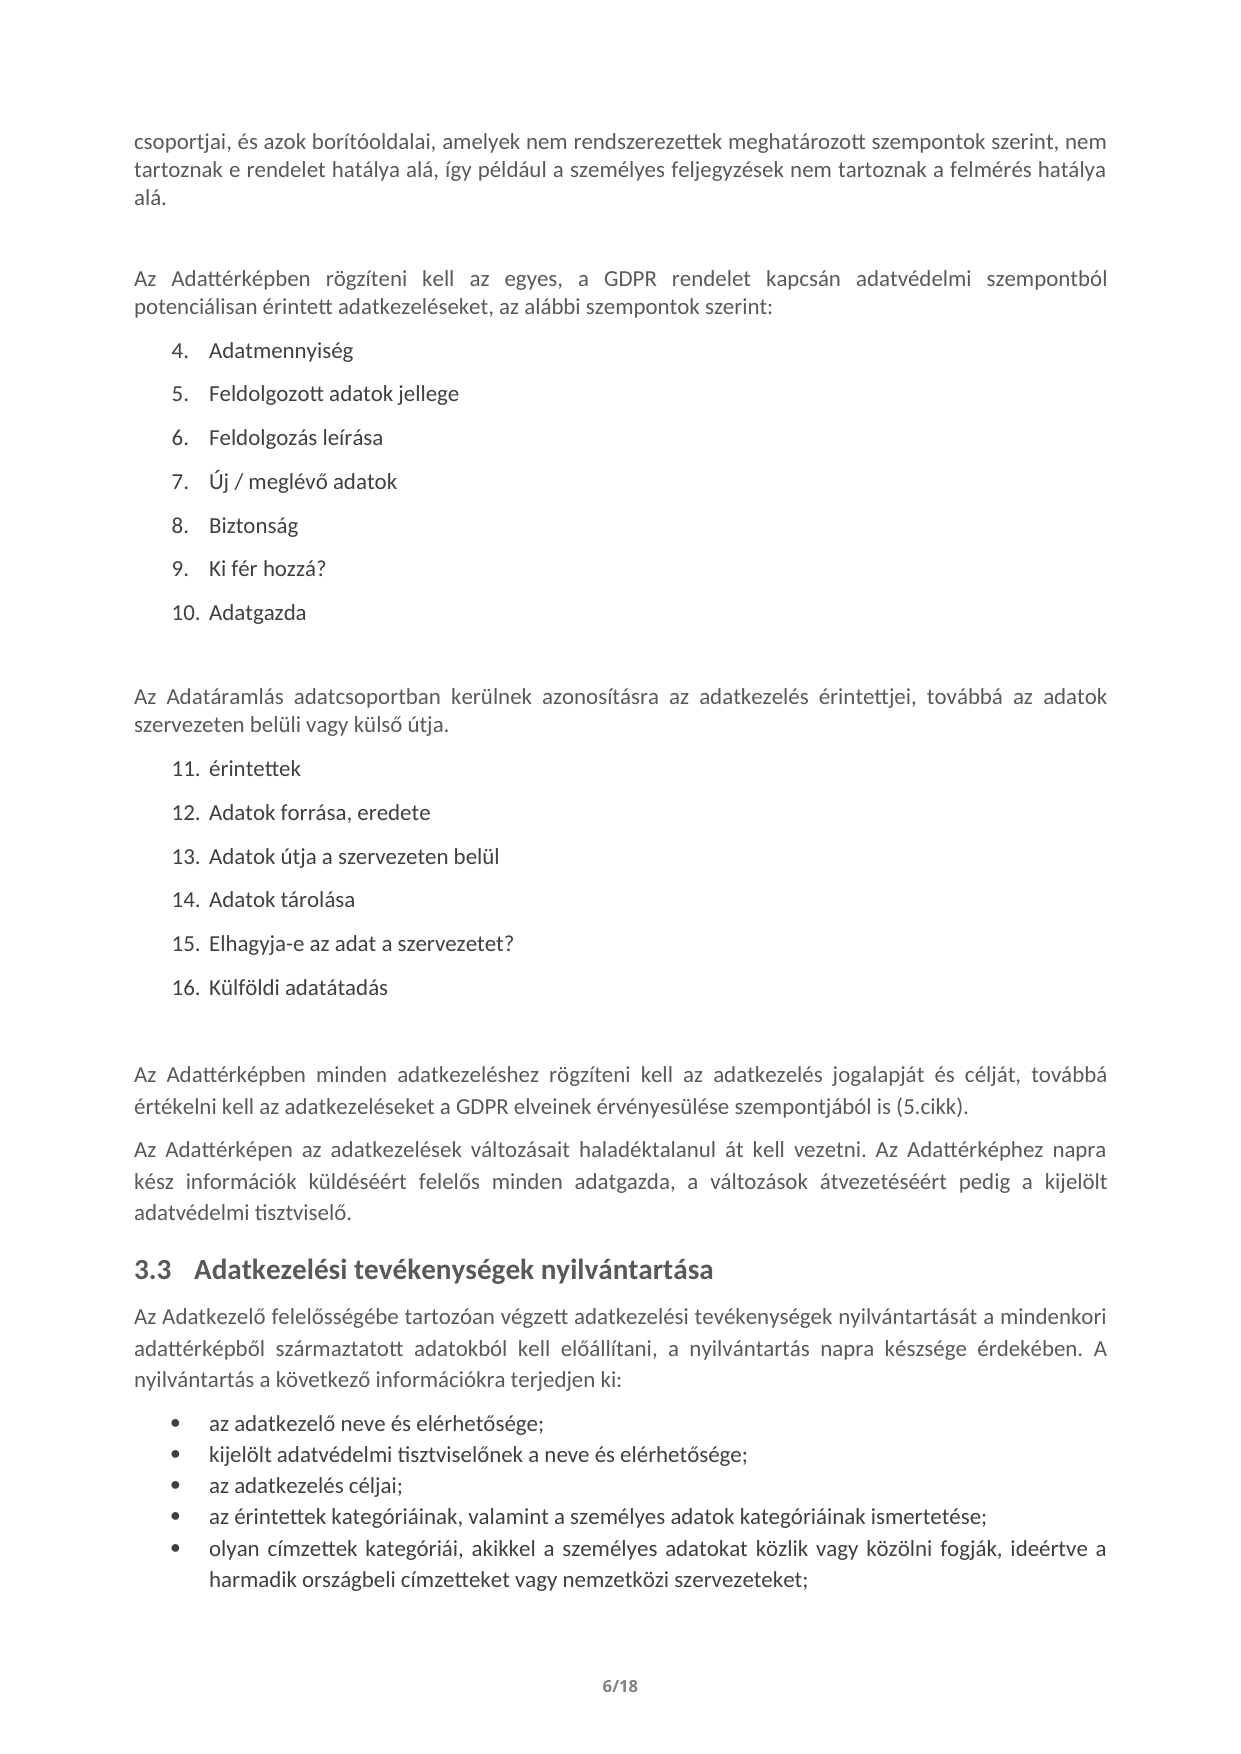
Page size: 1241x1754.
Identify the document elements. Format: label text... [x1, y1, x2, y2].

list az érintettek kategóriáinak, valamint a személyes adatok kategóriáinak ismertetése; [171, 1499, 1109, 1530]
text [134, 127, 1109, 211]
list Feldolgozás leírása [171, 420, 1109, 451]
list Elhagyja-e az adat a szervezetet? [171, 926, 1109, 957]
list Adatgazda [171, 595, 1109, 626]
list Biztonság [171, 507, 1109, 539]
list az adatkezelő neve és elérhetősége; [171, 1405, 1109, 1437]
list Feldolgozott adatok jellege [171, 376, 1109, 407]
text Az Adatáramlás adatcsoportban kerülnek azonosításra az adatkezelés érintettjei, továbbá az adatok szervezeten belüli vagy külső útja. [134, 682, 1109, 738]
list Külföldi adatátadás [171, 970, 1109, 1001]
list érintettek [171, 751, 1109, 782]
list Ki fér hozzá? [171, 551, 1109, 582]
text Az Adatkezelő felelősségébe tartozóan végzett adatkezelési tevékenységek nyilvántartását a mindenkori adattérképből származtatott adatokból kell előállítani, a nyilvántartás napra készsége érdekében. A nyilvántartás a következő információkra terjedjen ki: [134, 1299, 1109, 1393]
text Az Adattérképben minden adatkezeléshez rögzíteni kell az adatkezelés jogalapját és célját, továbbá értékelni kell az adatkezeléseket a GDPR elveinek érvényesülése szempontjából is (5.cikk). [134, 1057, 1109, 1120]
list Adatmennyiség [171, 332, 1109, 364]
list kijelölt adatvédelmi tisztviselőnek a neve és elérhetősége; [171, 1437, 1109, 1468]
list Adatok tárolása [171, 882, 1109, 913]
list Új / meglévő adatok [171, 464, 1109, 495]
text Az Adattérképen az adatkezelések változásait haladéktalanul át kell vezetni. Az Adattérképhez napra kész információk küldéséért felelős minden adatgazda, a változások átvezetéséért pedig a kijelölt adatvédelmi tisztviselő. [134, 1132, 1109, 1226]
list Adatok útja a szervezeten belül [171, 838, 1109, 870]
list Adatok forrása, eredete [171, 795, 1109, 826]
list az adatkezelés céljai; [171, 1468, 1109, 1499]
list olyan címzettek kategóriái, akikkel a személyes adatokat közlik vagy közölni fogják, ideértve a harmadik országbeli címzetteket vagy nemzetközi szervezeteket; [171, 1530, 1109, 1593]
text Az Adattérképben rögzíteni kell az egyes, a GDPR rendelet kapcsán adatvédelmi szempontból potenciálisan érintett adatkezeléseket, az alábbi szempontok szerint: [134, 264, 1109, 320]
subtitle Adatkezelési tevékenységek nyilvántartása [134, 1251, 1109, 1287]
